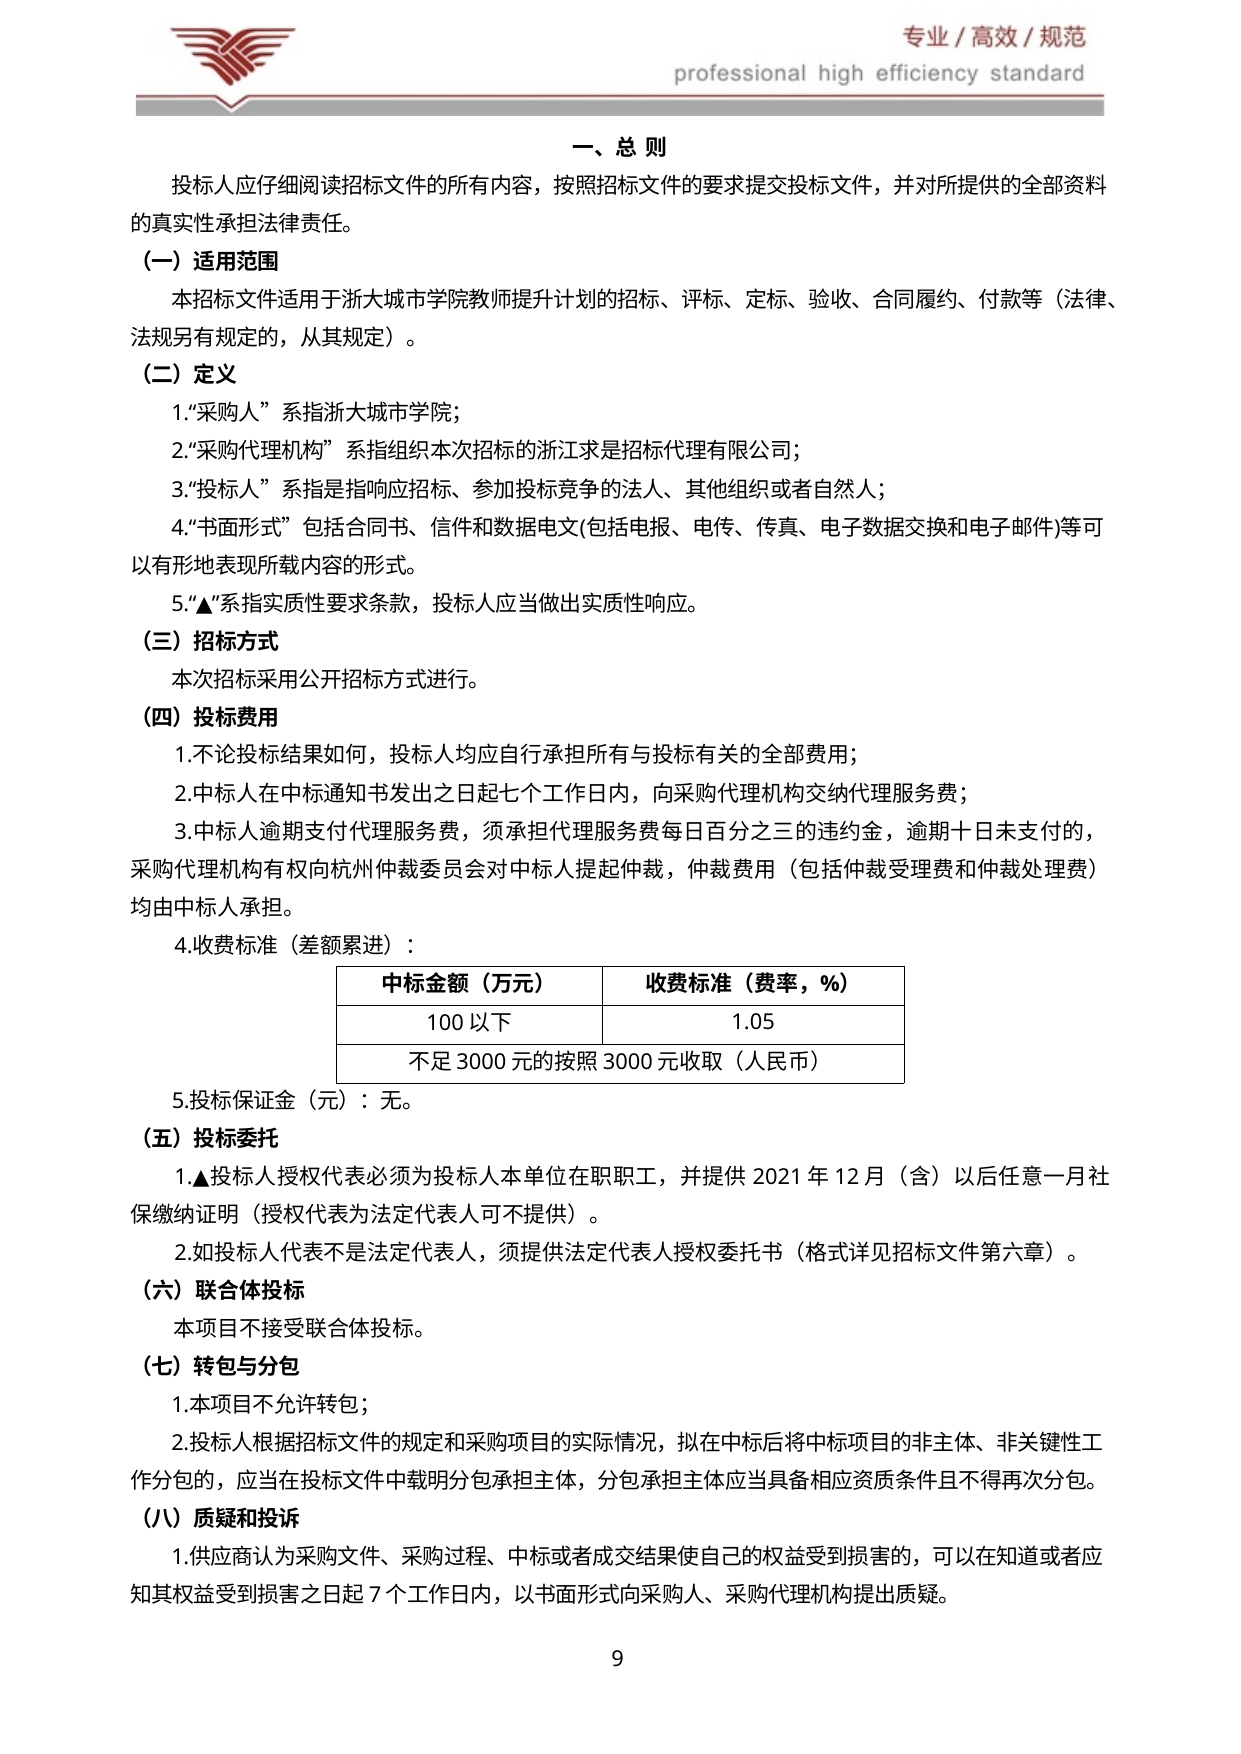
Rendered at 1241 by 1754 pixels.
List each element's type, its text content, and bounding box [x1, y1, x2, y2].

text 3.中标人逾期支付代理服务费，须承担代理服务费每日百分之三的违约金，逾期十日未支付的，采购代理机构有权向杭州仲裁委员会对中标人提起仲裁，仲裁费用（包括仲裁受理费和仲裁处理费）均由中标人承担。 [130, 814, 1110, 921]
text （六）联合体投标 [130, 1273, 1110, 1305]
text 1.▲投标人授权代表必须为投标人本单位在职职工，并提供2021年12月（含）以后任意一月社保缴纳证明（授权代表为法定代表人可不提供）。 [130, 1159, 1110, 1229]
text 5.投标保证金（元）：无。 [130, 1083, 1110, 1115]
text （三）招标方式 [130, 624, 1110, 655]
text 本次招标采用公开招标方式进行。 [130, 662, 1110, 693]
table_cell 100以下 [337, 1006, 602, 1044]
table_header 收费标准（费率，%） [603, 967, 904, 1005]
text （四）投标费用 [130, 699, 1110, 731]
text （五）投标委托 [130, 1121, 1110, 1153]
text 2.“采购代理机构”系指组织本次招标的浙江求是招标代理有限公司； [130, 433, 1110, 465]
table_header 中标金额（万元） [337, 967, 602, 1005]
text 1.供应商认为采购文件、采购过程、中标或者成交结果使自己的权益受到损害的，可以在知道或者应知其权益受到损害之日起7个工作日内，以书面形式向采购人、采购代理机构提出质疑。 [130, 1539, 1110, 1609]
text （一）适用范围 [130, 244, 1110, 275]
text 1.不论投标结果如何，投标人均应自行承担所有与投标有关的全部费用； [130, 737, 1110, 769]
text 2.中标人在中标通知书发出之日起七个工作日内，向采购代理机构交纳代理服务费； [130, 776, 1110, 807]
table_cell 1.05 [603, 1006, 904, 1044]
text 4.“书面形式”包括合同书、信件和数据电文(包括电报、电传、传真、电子数据交换和电子邮件)等可以有形地表现所载内容的形式。 [130, 510, 1110, 579]
text 一、总 则 [130, 130, 1110, 162]
text （八）质疑和投诉 [130, 1501, 1110, 1533]
text 2.投标人根据招标文件的规定和采购项目的实际情况，拟在中标后将中标项目的非主体、非关键性工作分包的，应当在投标文件中载明分包承担主体，分包承担主体应当具备相应资质条件且不得再次分包。 [130, 1425, 1110, 1495]
text 4.收费标准（差额累进）： [130, 928, 1110, 959]
text 本项目不接受联合体投标。 [130, 1311, 1110, 1343]
text 3.“投标人”系指是指响应招标、参加投标竞争的法人、其他组织或者自然人； [130, 472, 1110, 503]
text （七）转包与分包 [130, 1349, 1110, 1381]
text （二）定义 [130, 357, 1110, 389]
table_cell 不足3000元的按照3000元收取（人民币） [337, 1045, 904, 1083]
picture [135, 3, 1105, 116]
text 投标人应仔细阅读招标文件的所有内容，按照招标文件的要求提交投标文件，并对所提供的全部资料的真实性承担法律责任。 [130, 168, 1110, 237]
text 5.“▲”系指实质性要求条款，投标人应当做出实质性响应。 [130, 586, 1110, 617]
text 1.本项目不允许转包； [130, 1387, 1110, 1419]
text 1.“采购人”系指浙大城市学院； [130, 395, 1110, 427]
text 本招标文件适用于浙大城市学院教师提升计划的招标、评标、定标、验收、合同履约、付款等（法律、法规另有规定的，从其规定）。 [130, 282, 1110, 351]
text 2.如投标人代表不是法定代表人，须提供法定代表人授权委托书（格式详见招标文件第六章）。 [130, 1235, 1110, 1267]
